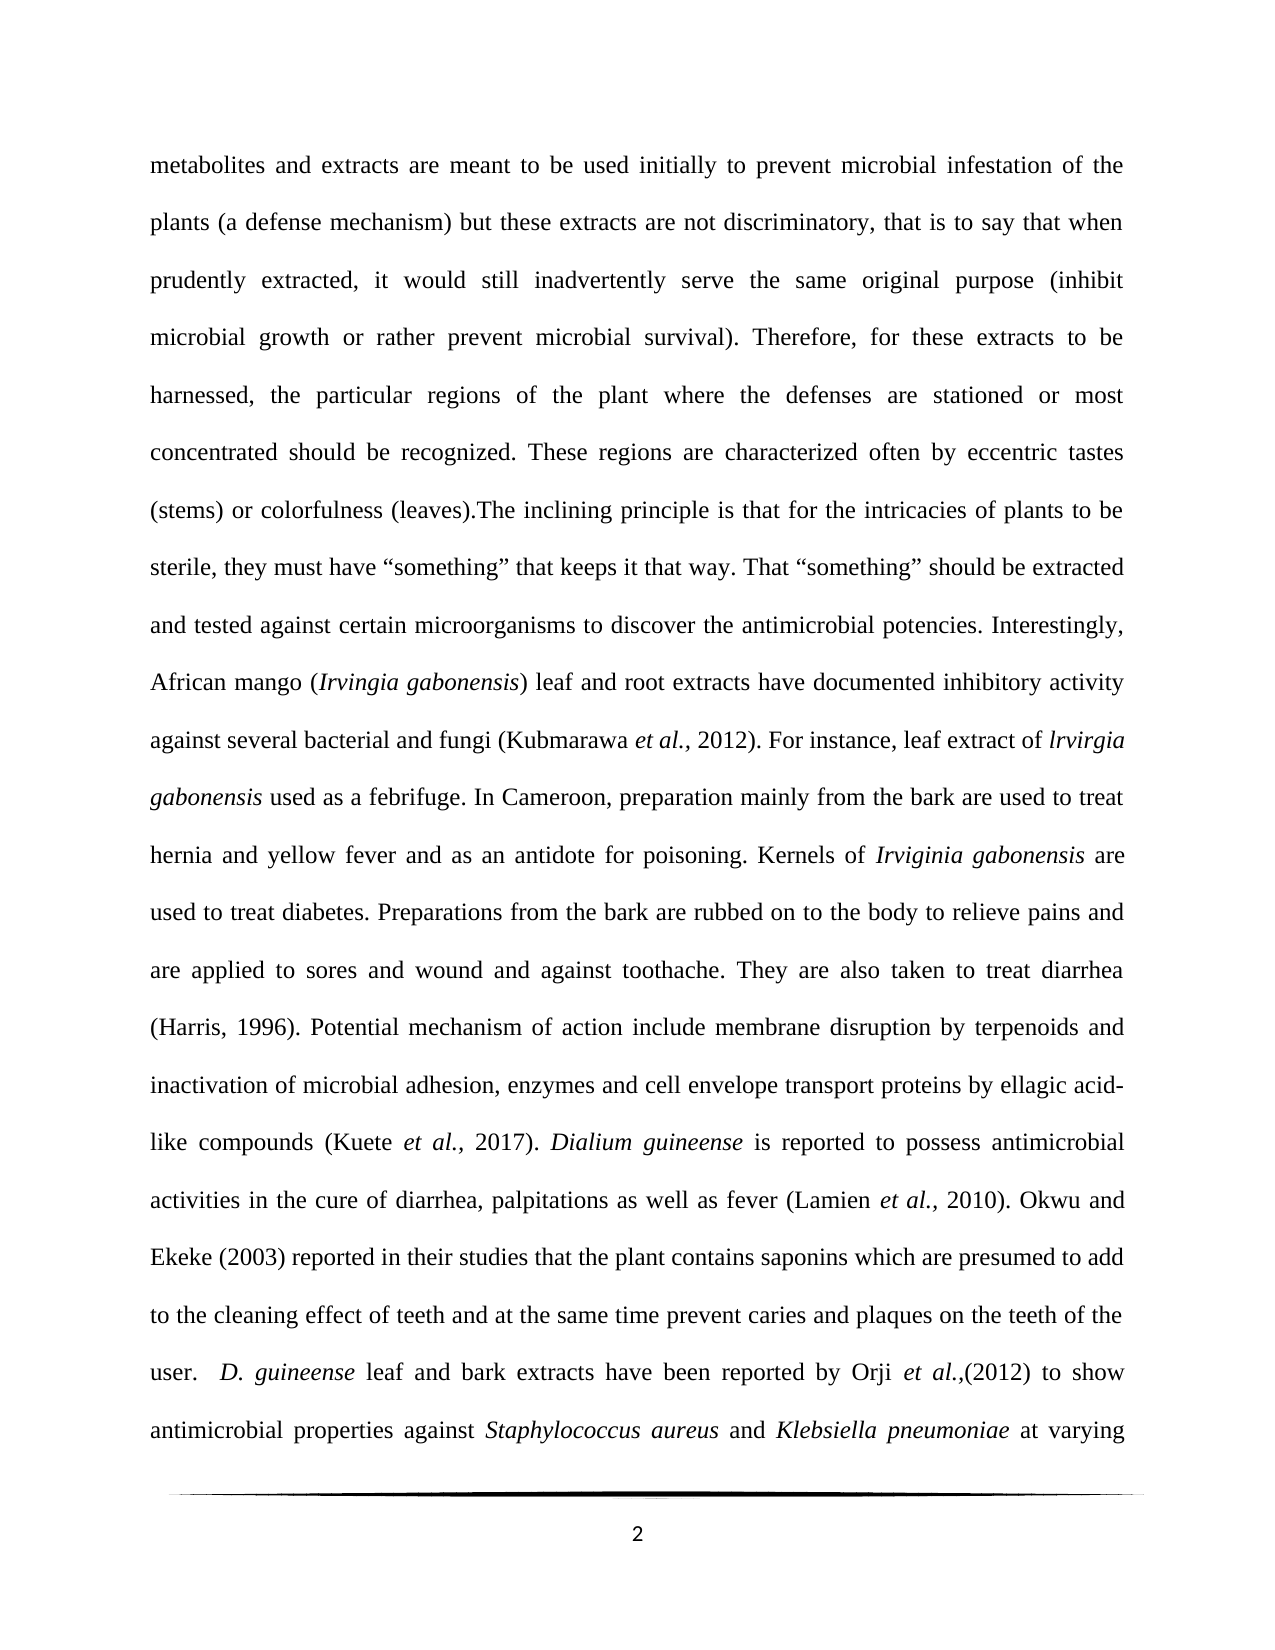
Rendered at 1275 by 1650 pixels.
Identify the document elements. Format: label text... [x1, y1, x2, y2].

picture [168, 1490, 1144, 1499]
